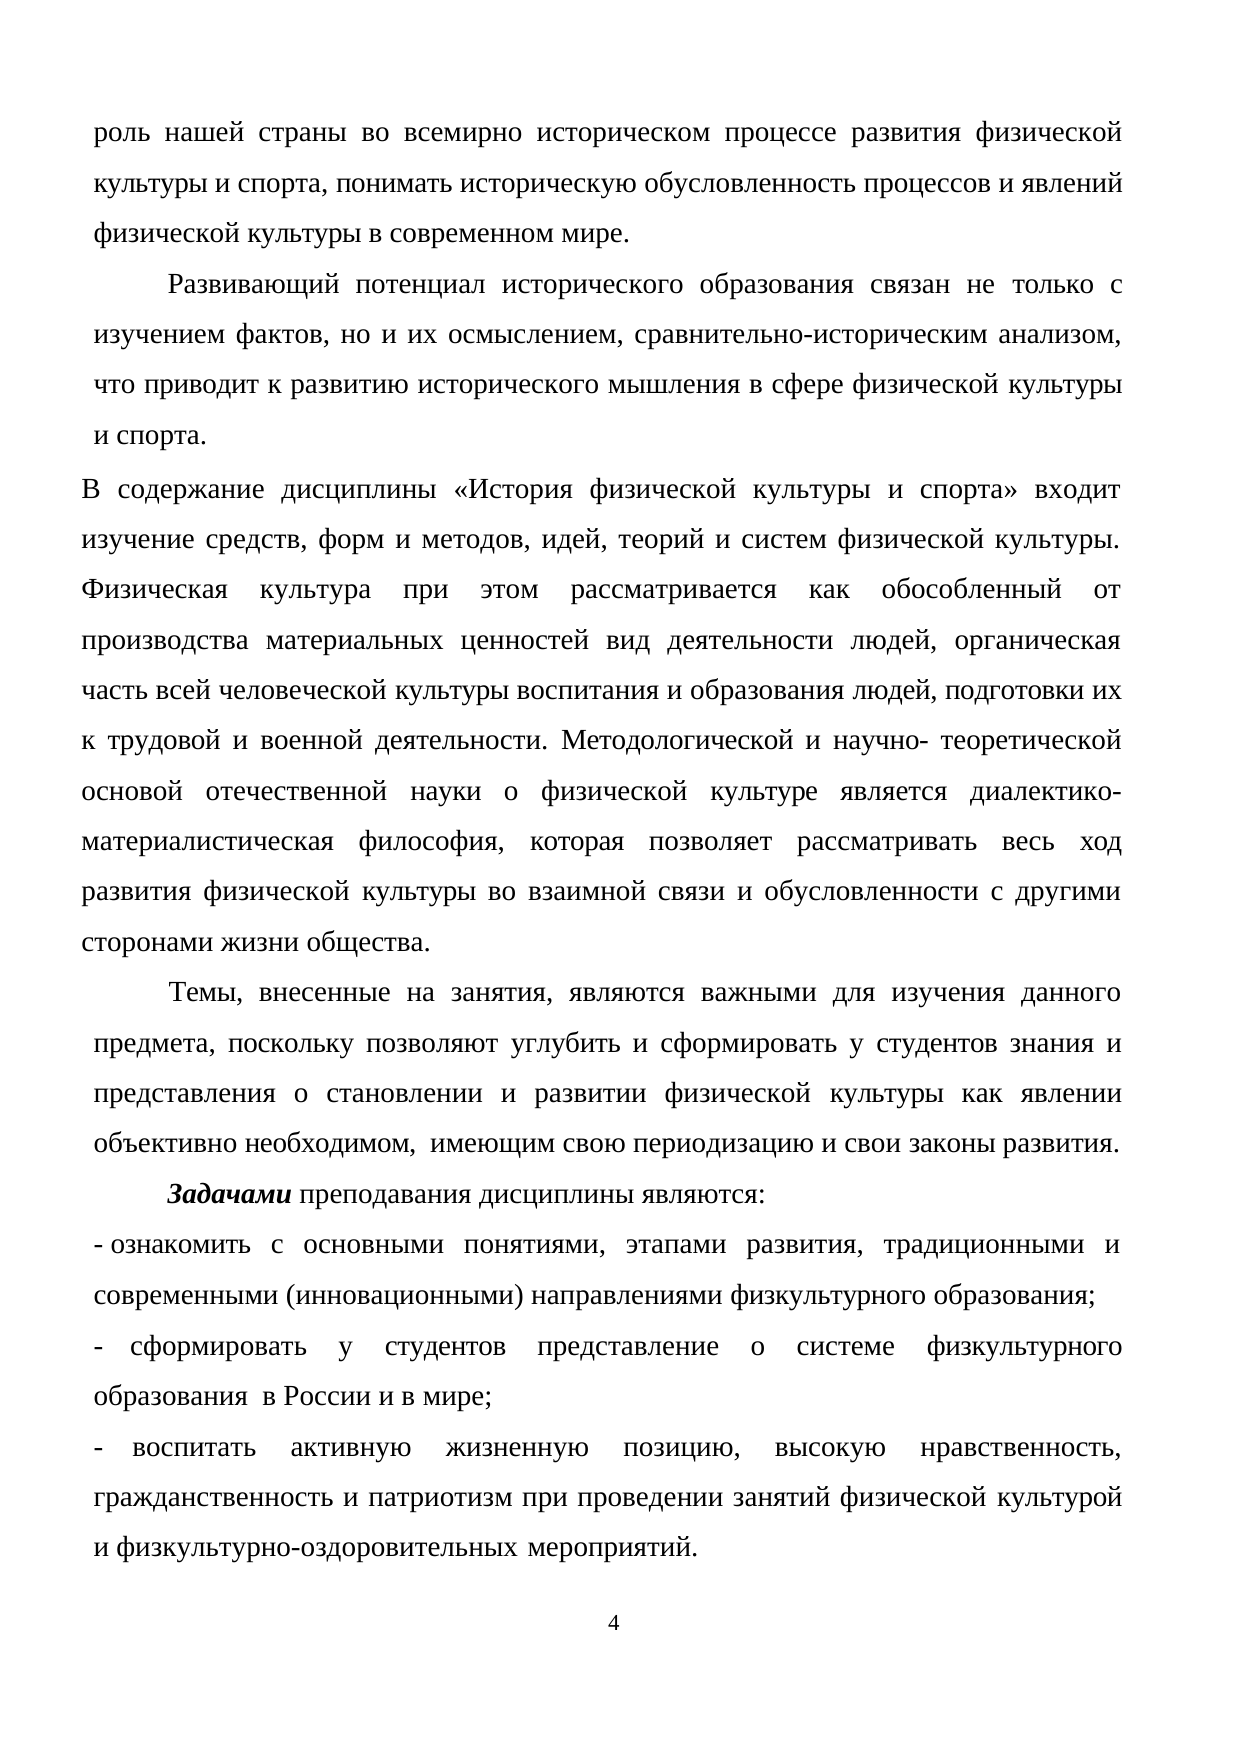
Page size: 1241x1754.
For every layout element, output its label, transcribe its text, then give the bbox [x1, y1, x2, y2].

text Задачами преподавания дисциплины являются: [167, 1176, 1122, 1210]
text В содержание дисциплины «История физической культуры и спорта» входит изучение средств, форм и методов, идей, теорий и систем физической культуры. Физическая культура при этом рассматривается как обособленный от производства материальных ценностей вид деятельности людей, органическая часть всей человеческой культуры воспитания и образования людей, подготовки их к трудовой и военной деятельности. Методологической и научно- теоретической основой отечественной науки о физической культуре является диалектико-материалистическая философия, которая позволяет рассматривать весь ход развития физической культуры во взаимной связи и обусловленности с другими сторонами жизни общества. [81, 471, 1122, 957]
text Развивающий потенциал исторического образования связан не только с изучением фактов, но и их осмыслением, сравнительно-историческим анализом, что приводит к развитию исторического мышления в сфере физической культуры и спорта. [93, 266, 1123, 451]
text Темы, внесенные на занятия, являются важными для изучения данного предмета, поскольку позволяют углубить и сформировать у студентов знания и представления о становлении и развитии физической культуры как явлении объективно необходимом, имеющим свою периодизацию и свои законы развития. [93, 974, 1122, 1159]
list ознакомить с основными понятиями, этапами развития, традиционными и современными (инновационными) направлениями физкультурного образования; [93, 1227, 1121, 1311]
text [93, 114, 1123, 249]
list сформировать у студентов представление о системе физкультурного образования в России и в мире; [93, 1328, 1122, 1412]
list воспитать активную жизненную позицию, высокую нравственность, гражданственность и патриотизм при проведении занятий физической культурой и физкультурно-оздоровительных мероприятий. [93, 1429, 1122, 1563]
